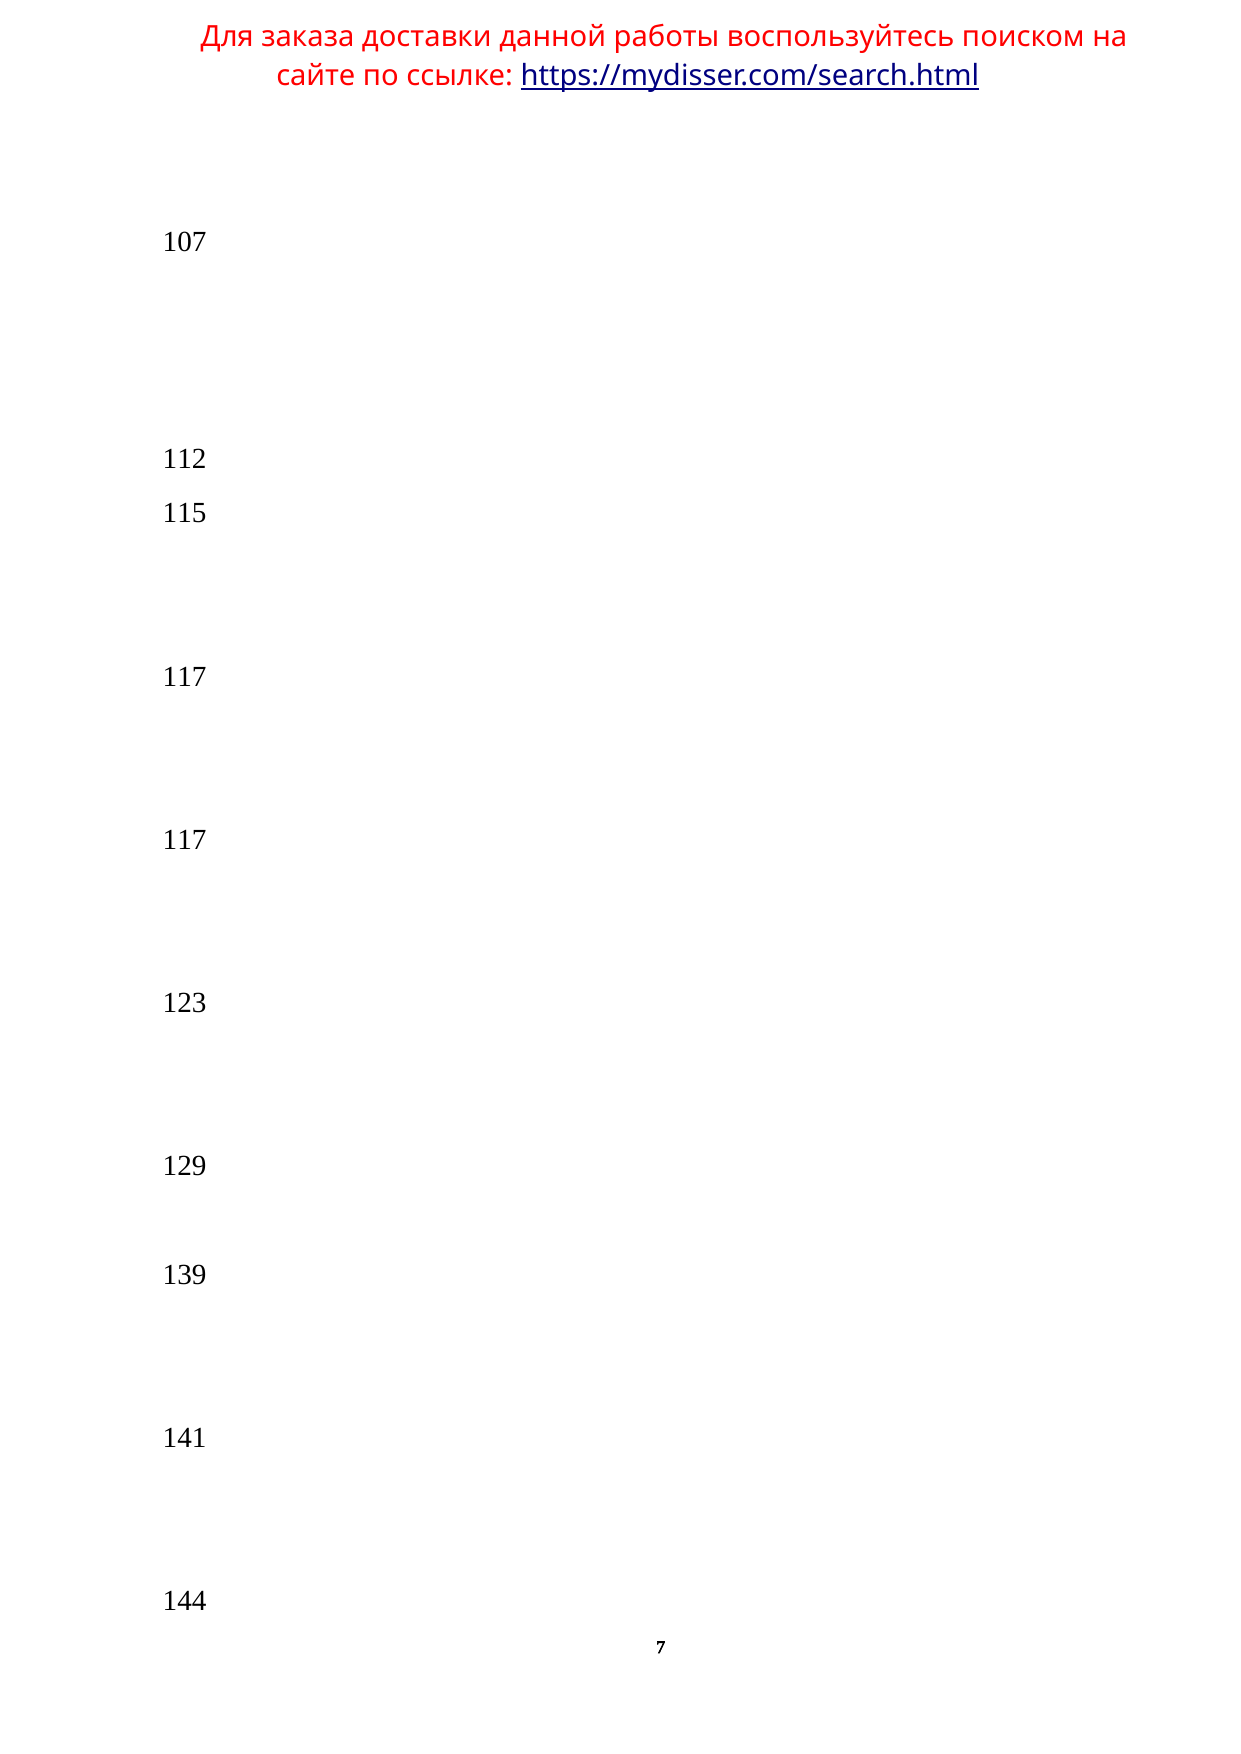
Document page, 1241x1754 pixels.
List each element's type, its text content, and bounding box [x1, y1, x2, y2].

text 139 [103, 1257, 1152, 1290]
text 117 [103, 822, 1152, 855]
text 144 [103, 1583, 1152, 1617]
text 129 [103, 1148, 1152, 1182]
text 123 [103, 985, 1152, 1018]
text 141 [103, 1420, 1152, 1453]
text 117 [103, 659, 1152, 692]
text 112 [103, 441, 1152, 475]
text 115 [103, 496, 1152, 529]
text 107 [103, 224, 1152, 257]
